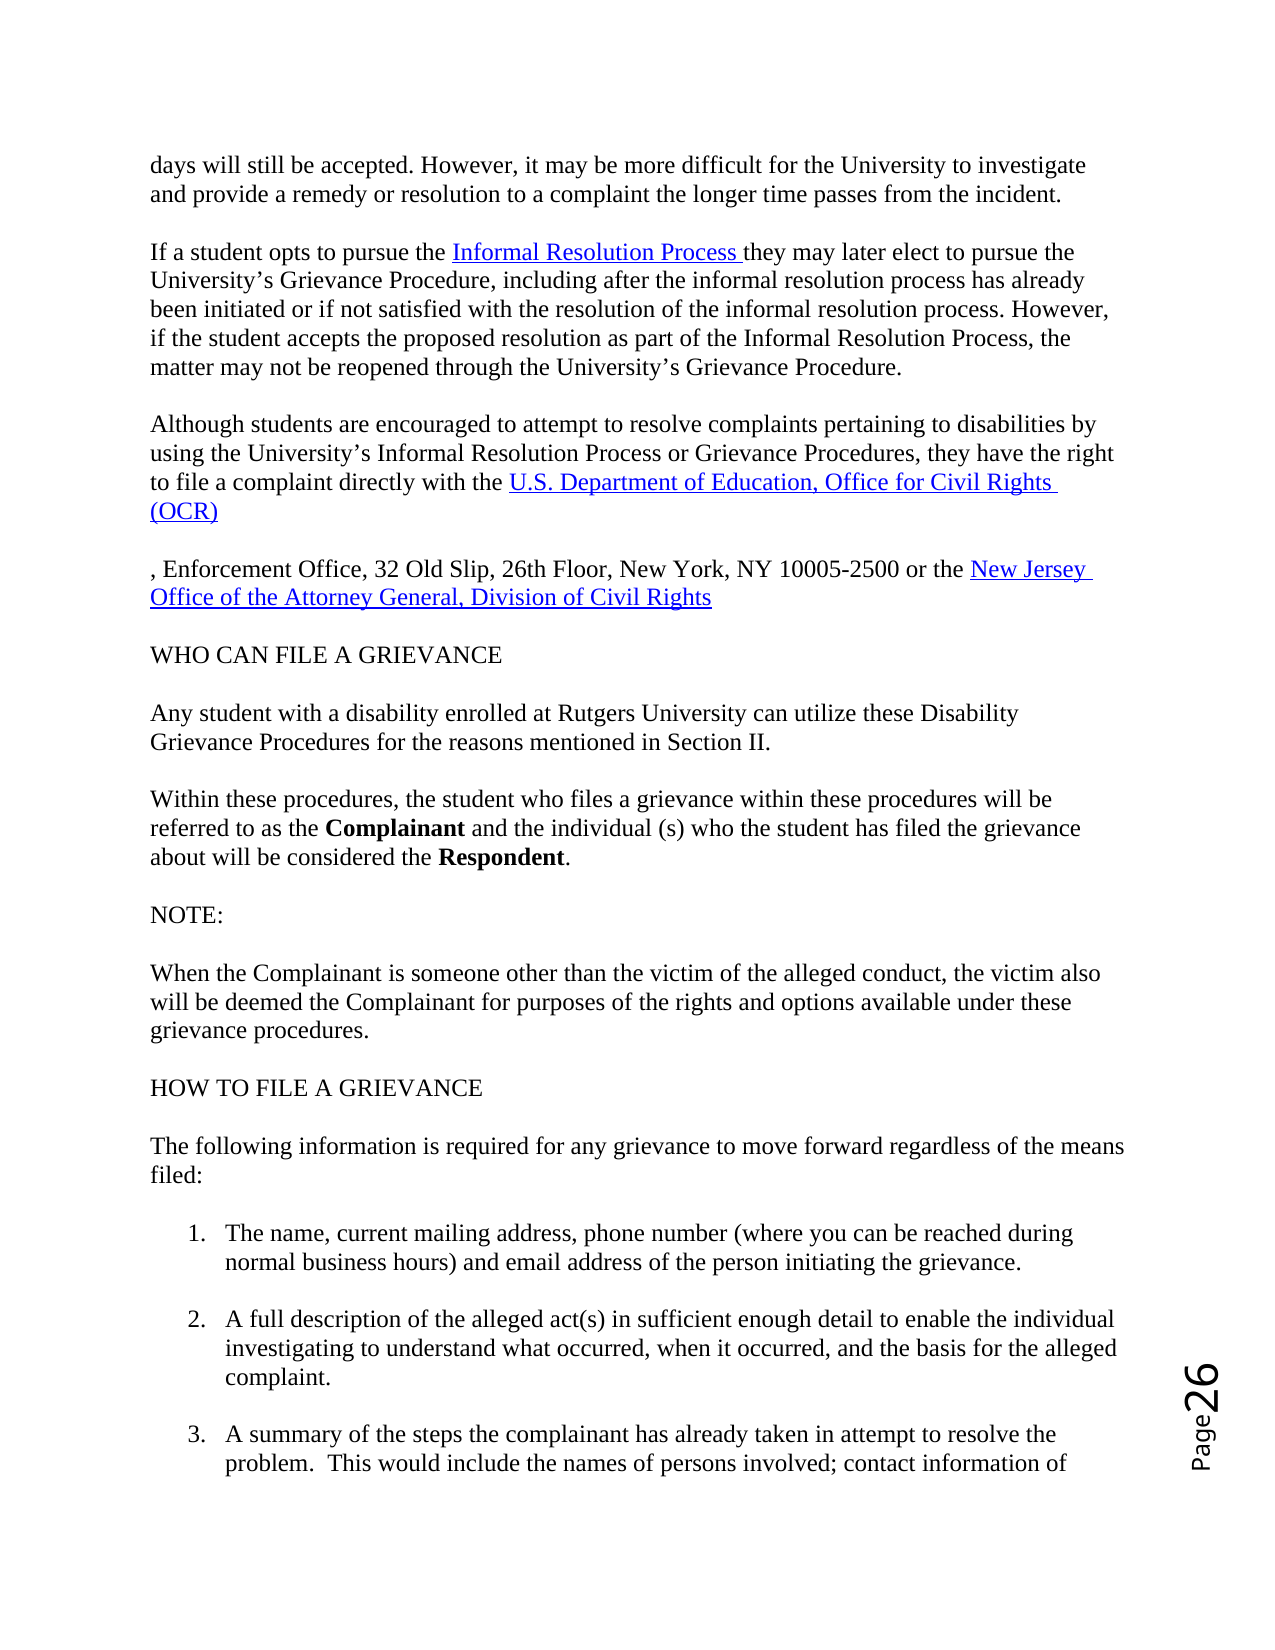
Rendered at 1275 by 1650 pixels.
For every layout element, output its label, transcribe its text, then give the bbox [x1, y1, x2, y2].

text NOTE: [150, 900, 1125, 929]
text When the Complainant is someone other than the victim of the alleged conduct, the victim also will be deemed the Complainant for purposes of the rights and options available under these grievance procedures. [150, 958, 1125, 1044]
text , Enforcement Office, 32 Old Slip, 26th Floor, New York, NY 10005-2500 or the New Jersey Office of the Attorney General, Division of Civil Rights [150, 554, 1125, 611]
text WHO CAN FILE A GRIEVANCE [150, 640, 1125, 669]
text The following information is required for any grievance to move forward regardless of the means filed: [150, 1131, 1125, 1189]
text Any student with a disability enrolled at Rutgers University can utilize these Disability Grievance Procedures for the reasons mentioned in Section II. [150, 698, 1125, 755]
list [187, 1419, 1125, 1477]
text Although students are encouraged to attempt to resolve complaints pertaining to disabilities by using the University’s Informal Resolution Process or Grievance Procedures, they have the right to file a complaint directly with the U.S. Department of Education, Office for Civil Rights (OCR) [150, 409, 1125, 524]
text HOW TO FILE A GRIEVANCE [150, 1073, 1125, 1102]
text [150, 150, 1125, 207]
list The name, current mailing address, phone number (where you can be reached during normal business hours) and email address of the person initiating the grievance. [187, 1218, 1125, 1304]
list A full description of the alleged act(s) in sufficient enough detail to enable the individual investigating to understand what occurred, when it occurred, and the basis for the alleged complaint. [187, 1304, 1125, 1419]
text Within these procedures, the student who files a grievance within these procedures will be referred to as the Complainant and the individual (s) who the student has filed the grievance about will be considered the Respondent. [150, 784, 1125, 871]
text If a student opts to pursue the Informal Resolution Process they may later elect to pursue the University’s Grievance Procedure, including after the informal resolution process has already been initiated or if not satisfied with the resolution of the informal resolution process. However, if the student accepts the proposed resolution as part of the Informal Resolution Process, the matter may not be reopened through the University’s Grievance Procedure. [150, 237, 1125, 380]
